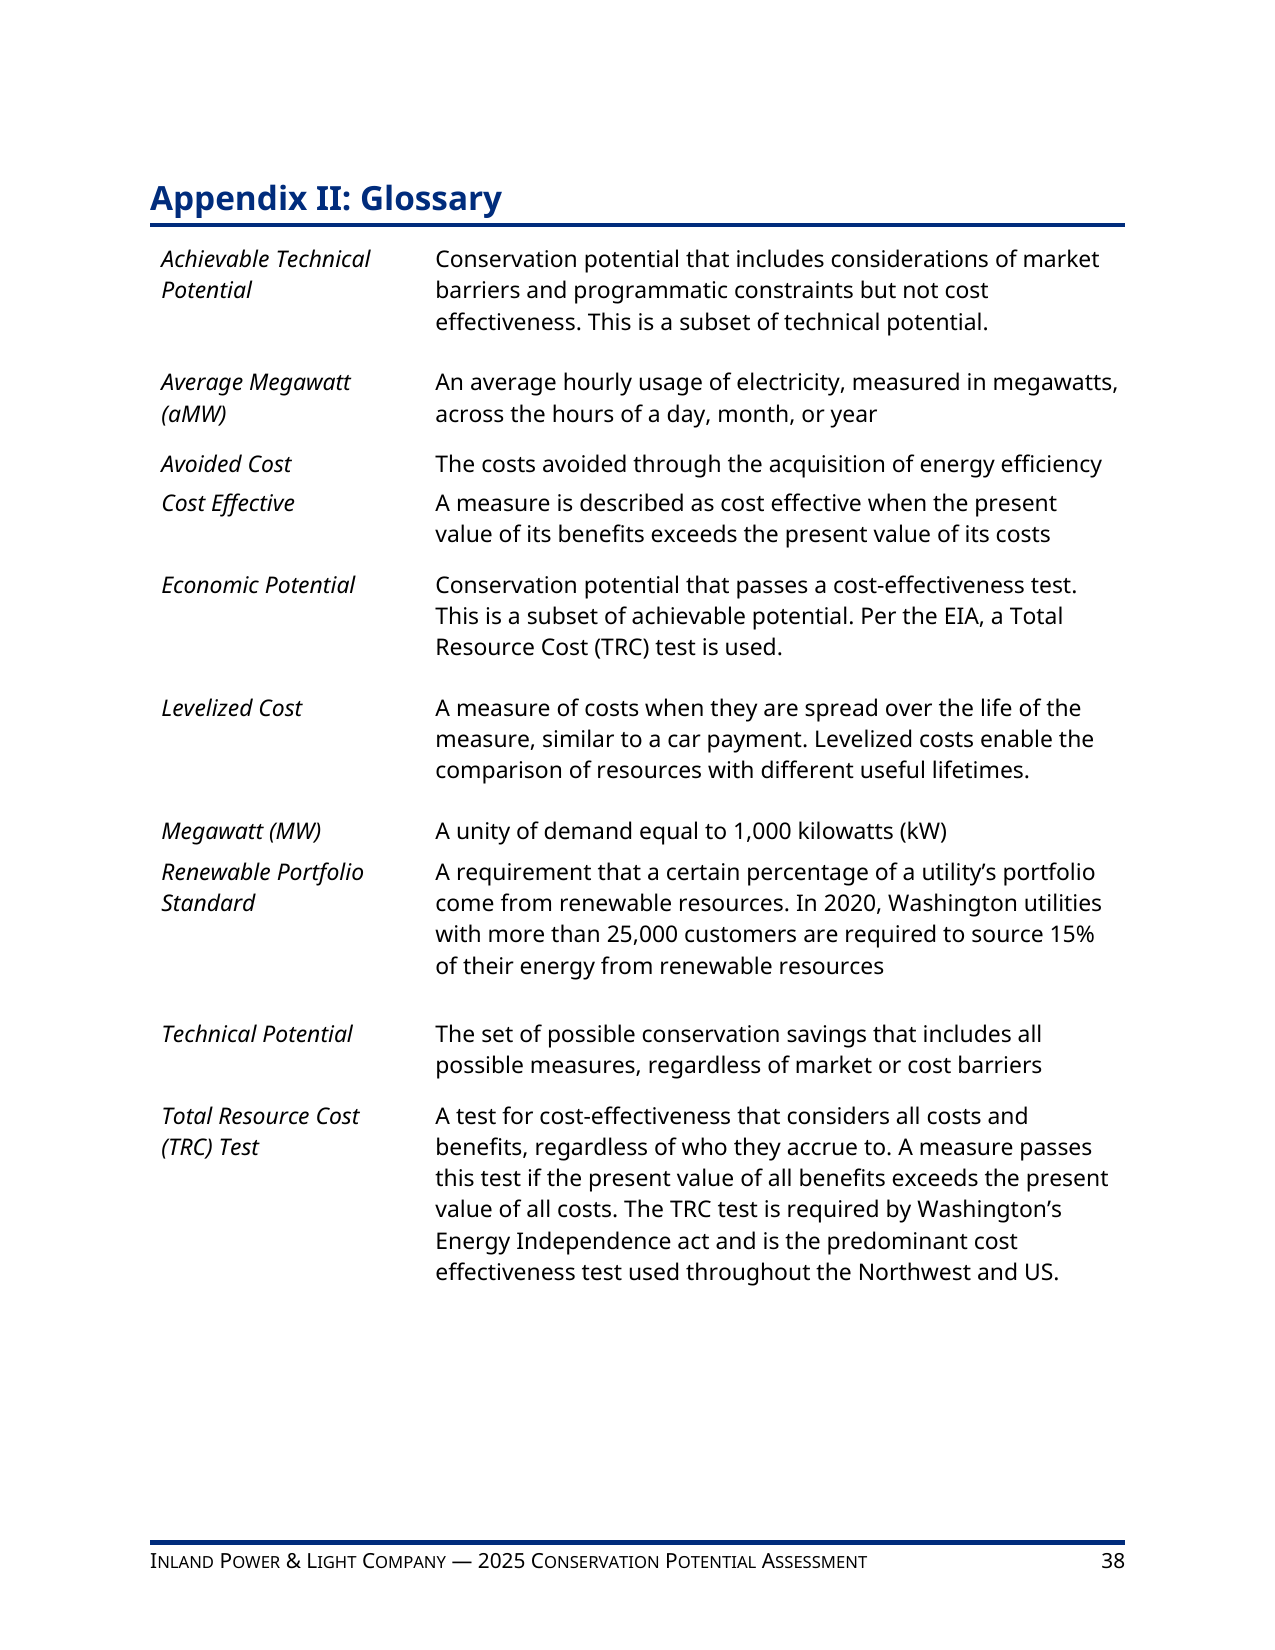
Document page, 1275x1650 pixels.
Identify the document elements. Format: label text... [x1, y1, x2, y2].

table_cell The costs avoided through the acquisition of energy efficiency [424, 448, 1132, 487]
subtitle Appendix II: Glossary [150, 175, 1125, 223]
table_cell Economic Potential [150, 569, 424, 692]
table_cell A test for cost-effectiveness that considers all costs and benefits, regardless of who they accrue to. A measure passes this test if the present value of all benefits exceeds the present value of all costs. The TRC test is required by Washington’s Energy Independence act and is the predominant cost effectiveness test used throughout the Northwest and US. [424, 1100, 1132, 1343]
table_cell Cost Effective [150, 487, 424, 569]
table_cell Levelized Cost [150, 692, 424, 815]
table_cell Conservation potential that passes a cost-effectiveness test. This is a subset of achievable potential. Per the EIA, a Total Resource Cost (TRC) test is used. [424, 569, 1132, 692]
table_cell A measure of costs when they are spread over the life of the measure, similar to a car payment. Levelized costs enable the comparison of resources with different useful lifetimes. [424, 692, 1132, 815]
table_header Conservation potential that includes considerations of market barriers and programmatic constraints but not cost effectiveness. This is a subset of technical potential. [424, 243, 1132, 366]
table_cell Technical Potential [150, 1018, 424, 1099]
table_cell The set of possible conservation savings that includes all possible measures, regardless of market or cost barriers [424, 1018, 1132, 1099]
table_header Achievable Technical Potential [150, 243, 424, 366]
table_cell A requirement that a certain percentage of a utility’s portfolio come from renewable resources. In 2020, Washington utilities with more than 25,000 customers are required to source 15% of their energy from renewable resources [424, 856, 1132, 1018]
table_cell Average Megawatt (aMW) [150, 366, 424, 448]
table_cell Renewable Portfolio Standard [150, 856, 424, 1018]
table_cell Megawatt (MW) [150, 815, 424, 856]
table_cell Total Resource Cost (TRC) Test [150, 1100, 424, 1343]
table_cell A unity of demand equal to 1,000 kilowatts (kW) [424, 815, 1132, 856]
table_cell A measure is described as cost effective when the present value of its benefits exceeds the present value of its costs [424, 487, 1132, 569]
table_cell Avoided Cost [150, 448, 424, 487]
table_cell An average hourly usage of electricity, measured in megawatts, across the hours of a day, month, or year [424, 366, 1132, 448]
